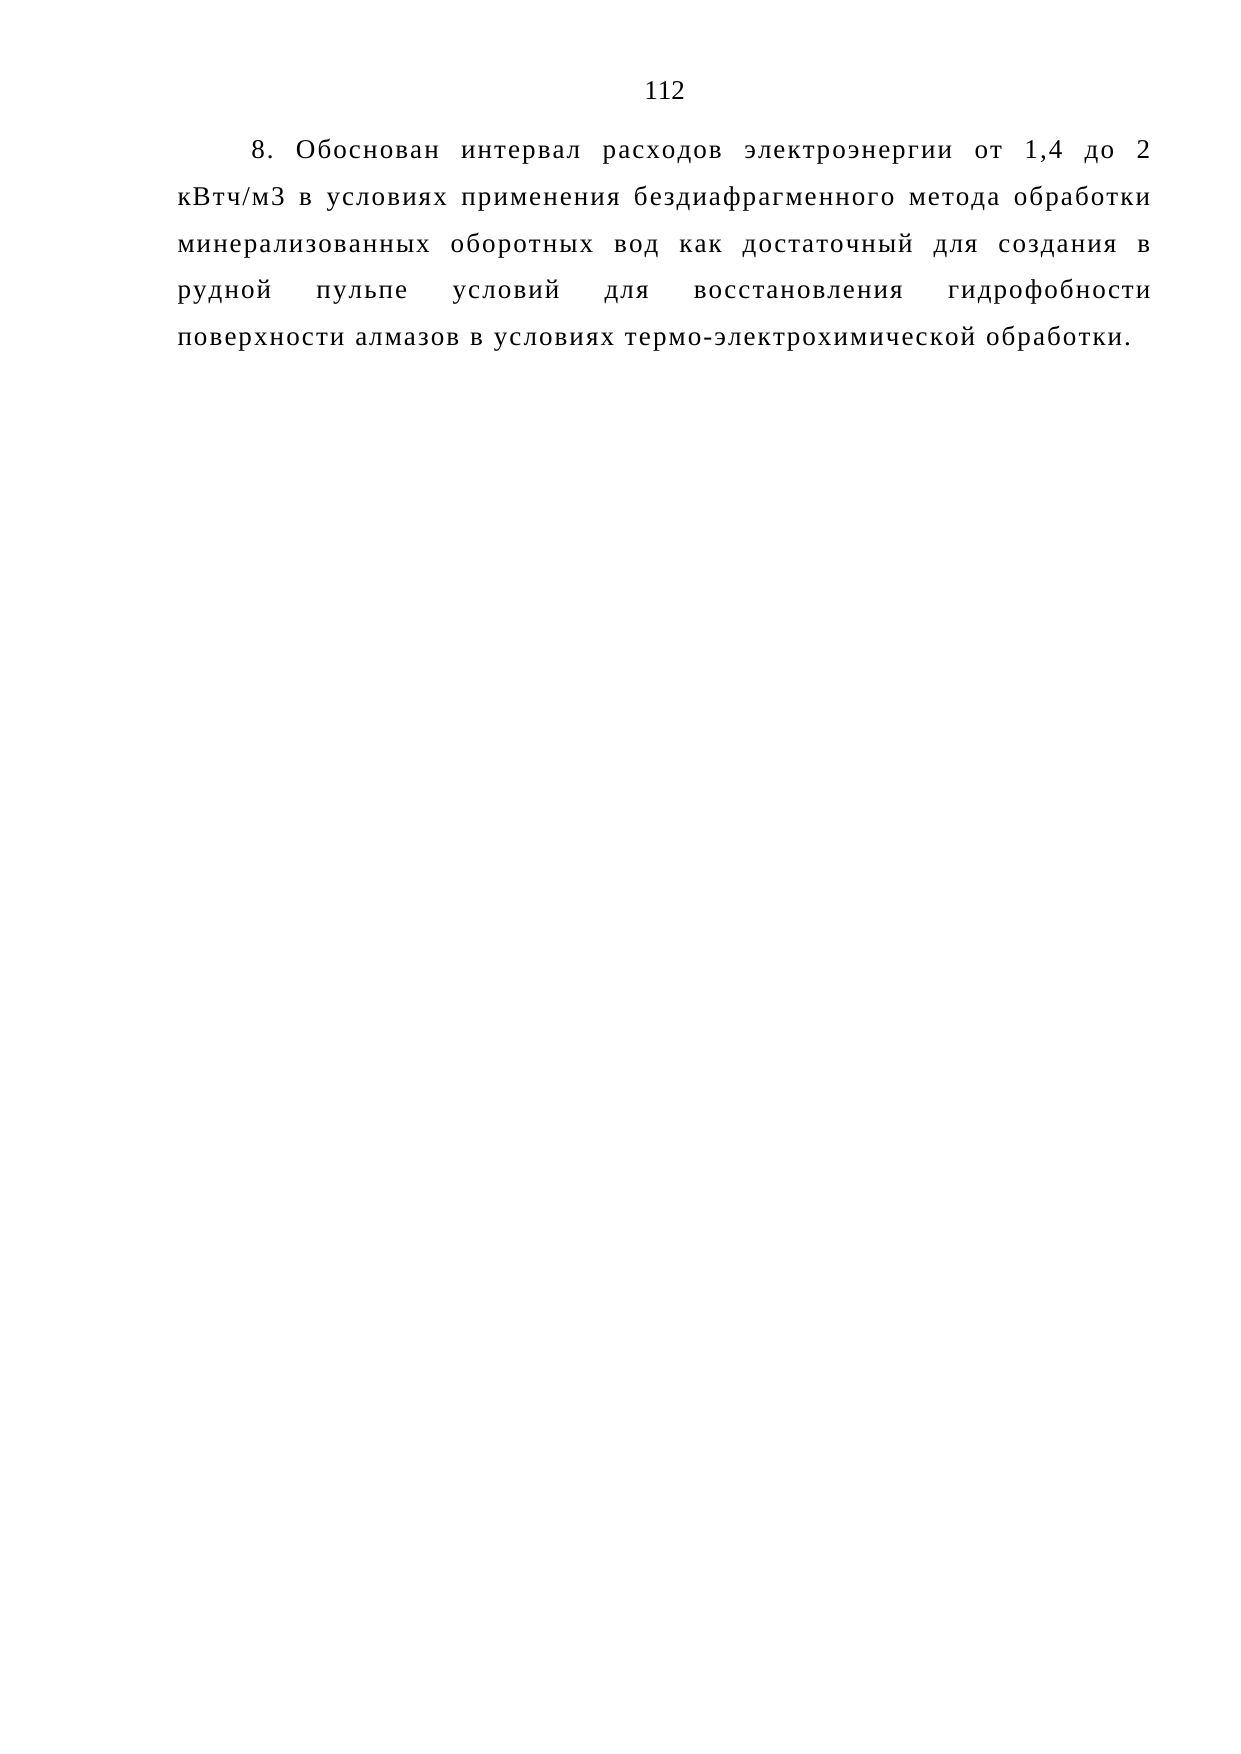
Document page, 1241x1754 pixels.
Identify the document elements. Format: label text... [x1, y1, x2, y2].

text 8. Обоснован интервал расходов электроэнергии от 1,4 до 2 кВтч/м3 в условиях применения бездиафрагменного метода обработки минерализованных оборотных вод как достаточный для создания в рудной пульпе условий для восстановления гидрофобности поверхности алмазов в условиях термо-электрохимической обработки. [177, 134, 1152, 351]
